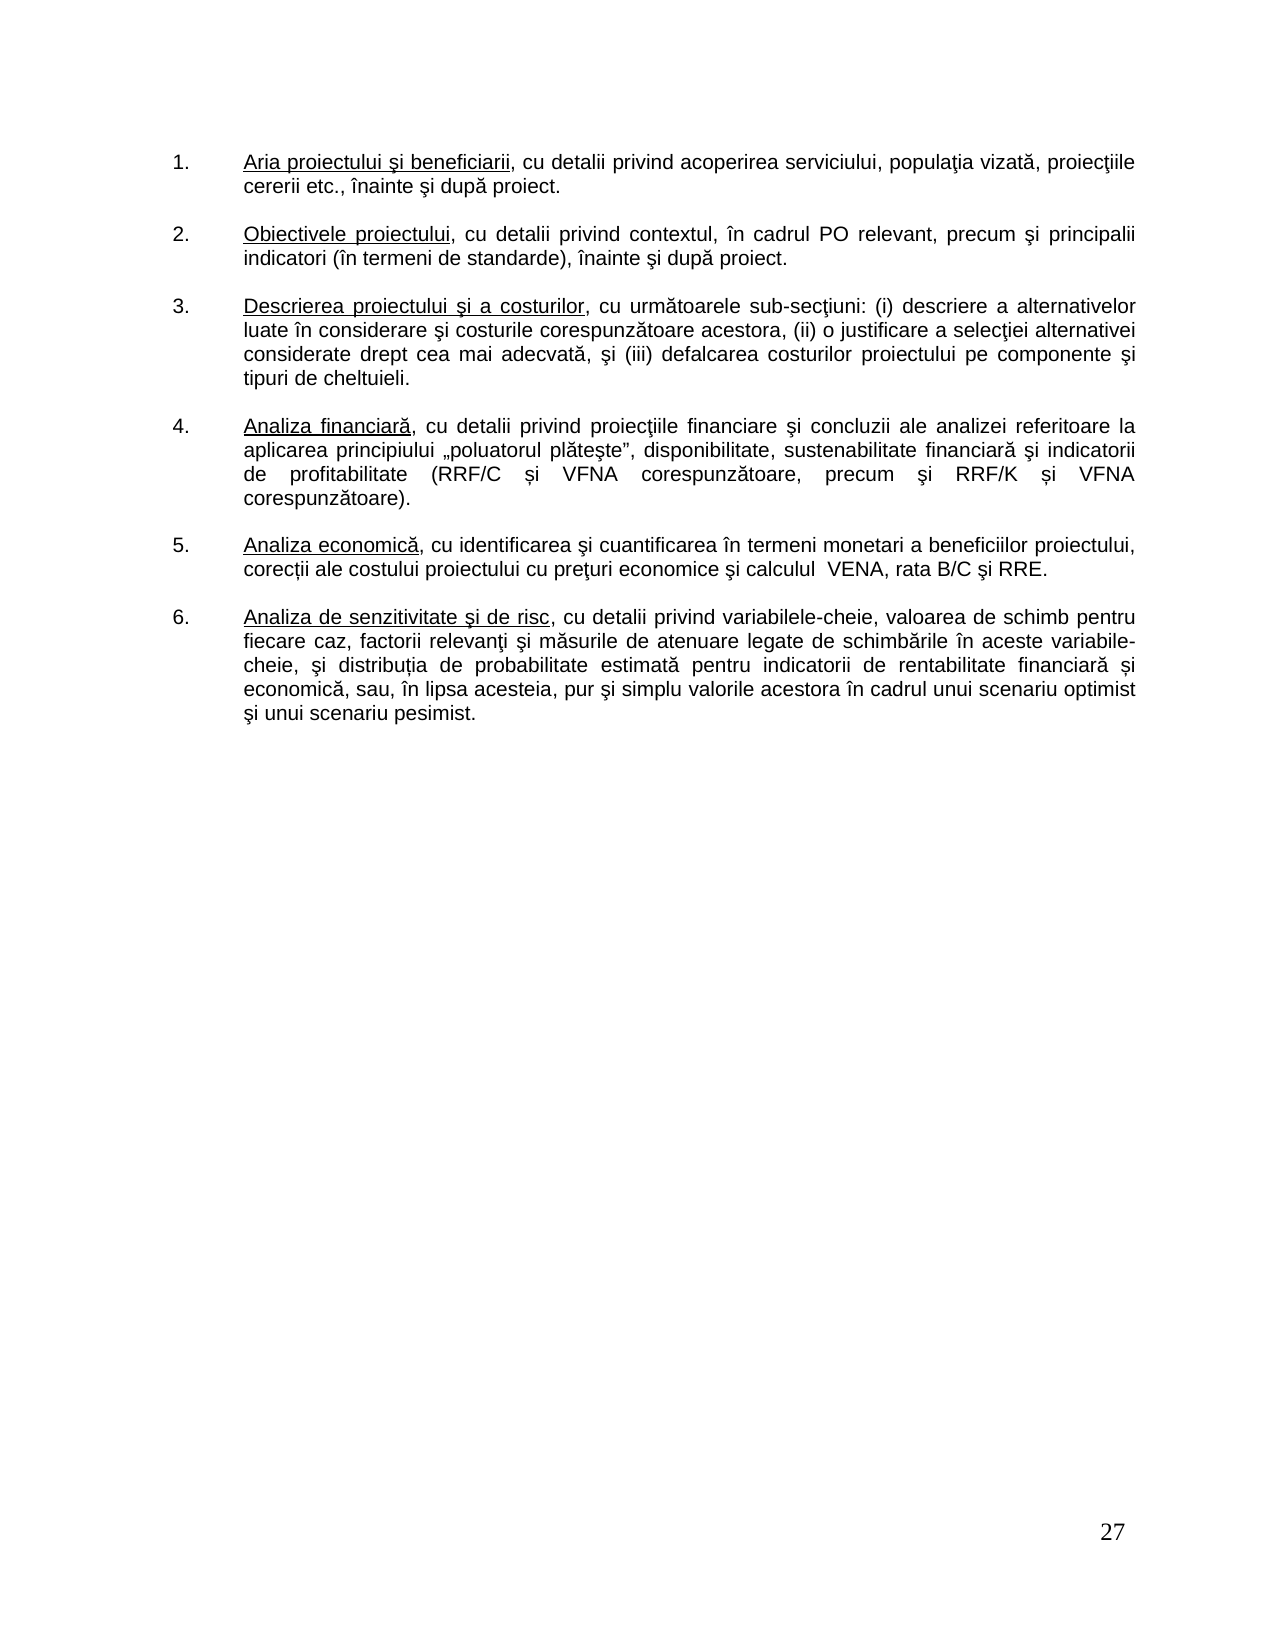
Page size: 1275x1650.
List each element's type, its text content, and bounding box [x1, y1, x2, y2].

table_cell 4. [161, 414, 232, 533]
table_cell Obiectivele proiectului, cu detalii privind contextul, în cadrul PO relevant, precum şi principalii indicatori (în termeni de standarde), înainte şi după proiect. [232, 222, 1136, 294]
table_cell Analiza de senzitivitate şi de risc, cu detalii privind variabilele-cheie, valoarea de schimb pentru fiecare caz, factorii relevanţi şi măsurile de atenuare legate de schimbările în aceste variabile-cheie, şi distribuția de probabilitate estimată pentru indicatorii de rentabilitate financiară și economică, sau, în lipsa acesteia, pur şi simplu valorile acestora în cadrul unui scenariu optimist şi unui scenariu pesimist. [232, 605, 1136, 725]
table_cell Analiza financiară, cu detalii privind proiecţiile financiare şi concluzii ale analizei referitoare la aplicarea principiului „poluatorul plăteşte”, disponibilitate, sustenabilitate financiară şi indicatorii de profitabilitate (RRF/C și VFNA corespunzătoare, precum şi RRF/K și VFNA corespunzătoare). [232, 414, 1136, 533]
table_cell 6. [161, 605, 232, 725]
table_cell Descrierea proiectului şi a costurilor, cu următoarele sub-secţiuni: (i) descriere a alternativelor luate în considerare şi costurile corespunzătoare acestora, (ii) o justificare a selecţiei alternativei considerate drept cea mai adecvată, şi (iii) defalcarea costurilor proiectului pe componente şi tipuri de cheltuieli. [232, 294, 1136, 413]
table_cell 5. [161, 533, 232, 605]
table_header 1. [161, 150, 232, 222]
table_cell 3. [161, 294, 232, 413]
table_cell 2. [161, 222, 232, 294]
table_cell Analiza economică, cu identificarea şi cuantificarea în termeni monetari a beneficiilor proiectului, corecții ale costului proiectului cu preţuri economice şi calculul VENA, rata B/C şi RRE. [232, 533, 1136, 605]
table_header Aria proiectului şi beneficiarii, cu detalii privind acoperirea serviciului, populaţia vizată, proiecţiile cererii etc., înainte şi după proiect. [232, 150, 1136, 222]
